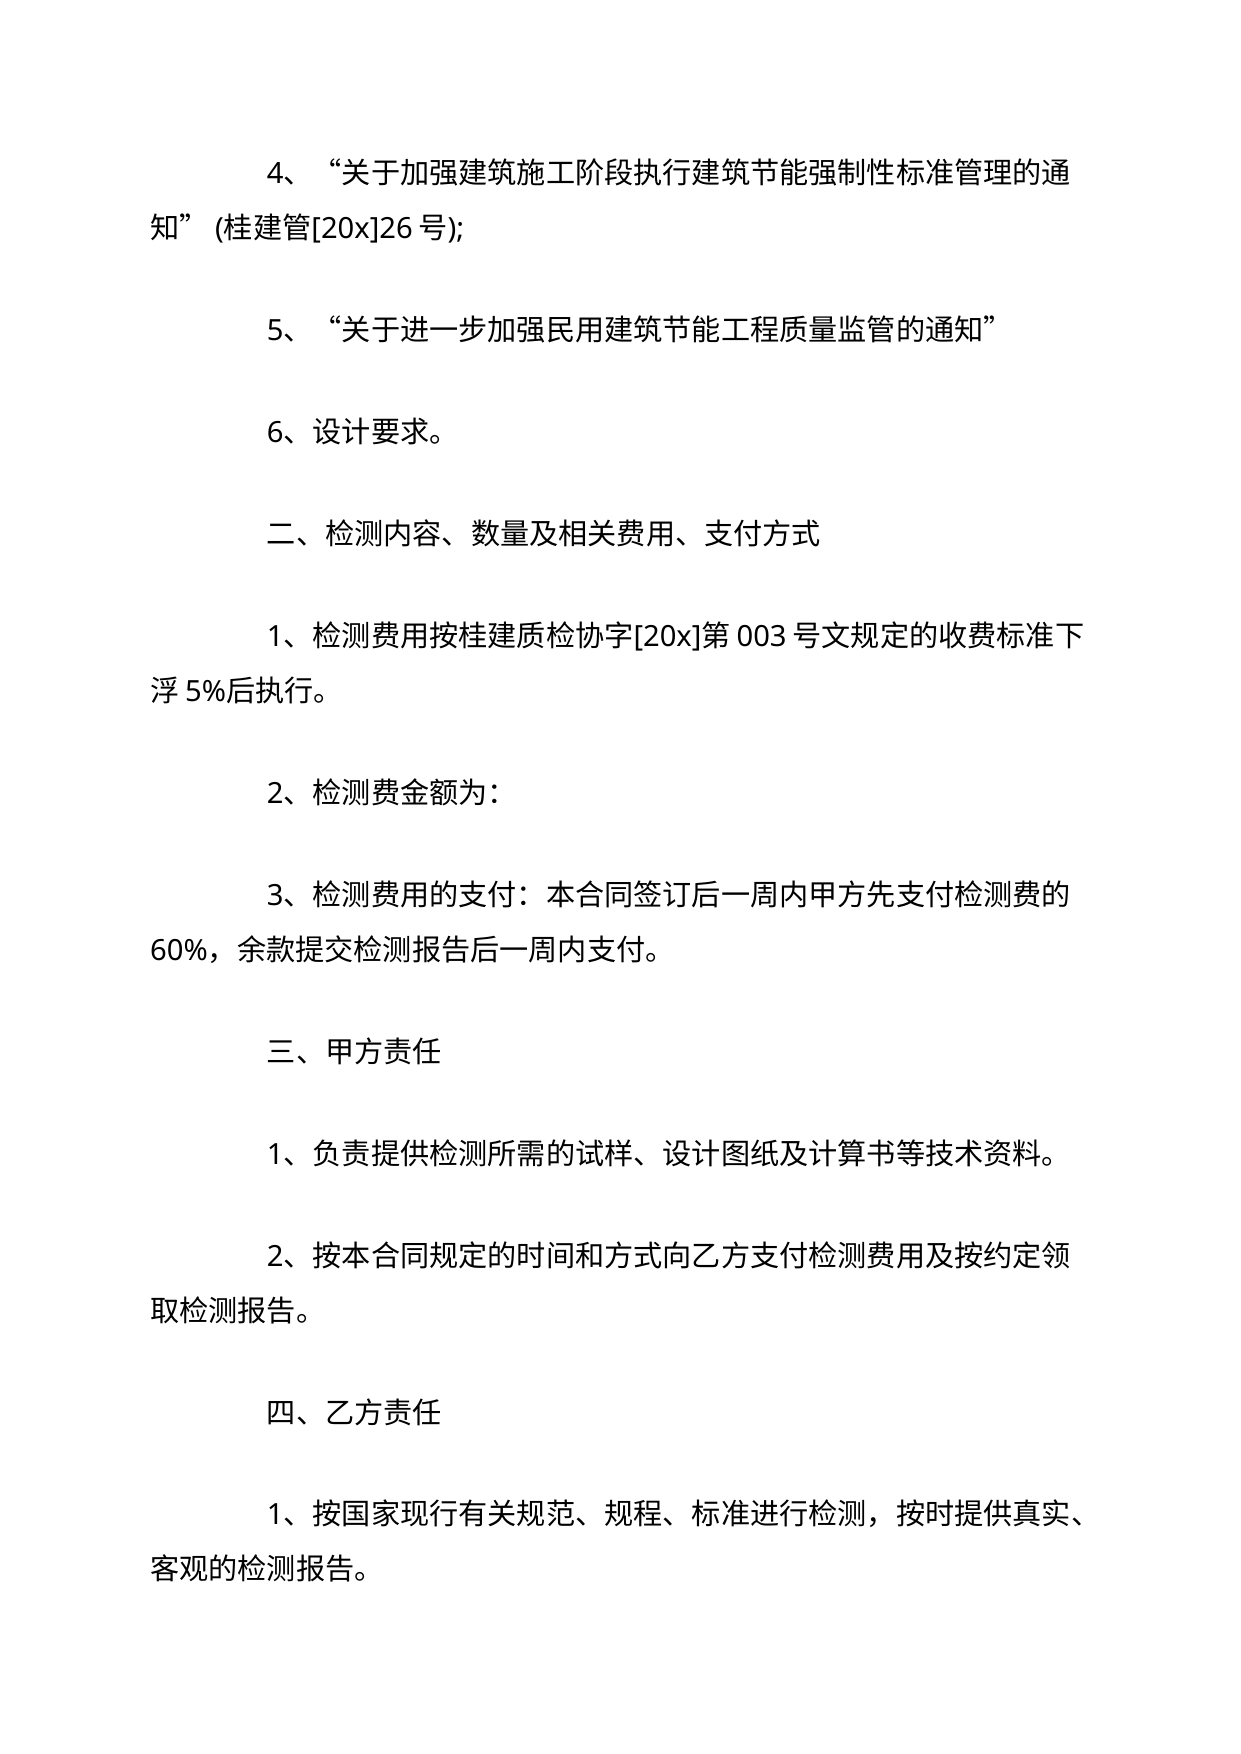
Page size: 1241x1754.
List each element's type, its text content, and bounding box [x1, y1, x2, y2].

text 6、设计要求。 [150, 409, 1090, 451]
text 2、检测费金额为： [150, 770, 1090, 812]
text 四、乙方责任 [150, 1389, 1090, 1431]
text 4、“关于加强建筑施工阶段执行建筑节能强制性标准管理的通知” (桂建管[20x]26号); [150, 150, 1090, 247]
text 三、甲方责任 [150, 1029, 1090, 1071]
text 2、按本合同规定的时间和方式向乙方支付检测费用及按约定领取检测报告。 [150, 1232, 1090, 1330]
text 1、负责提供检测所需的试样、设计图纸及计算书等技术资料。 [150, 1130, 1090, 1173]
text 3、检测费用的支付：本合同签订后一周内甲方先支付检测费的60%，余款提交检测报告后一周内支付。 [150, 872, 1090, 969]
text 1、按国家现行有关规范、规程、标准进行检测，按时提供真实、客观的检测报告。 [150, 1491, 1090, 1588]
text 5、“关于进一步加强民用建筑节能工程质量监管的通知” [150, 307, 1090, 349]
text 二、检测内容、数量及相关费用、支付方式 [150, 511, 1090, 553]
text 1、检测费用按桂建质检协字[20x]第003号文规定的收费标准下浮5%后执行。 [150, 613, 1090, 710]
